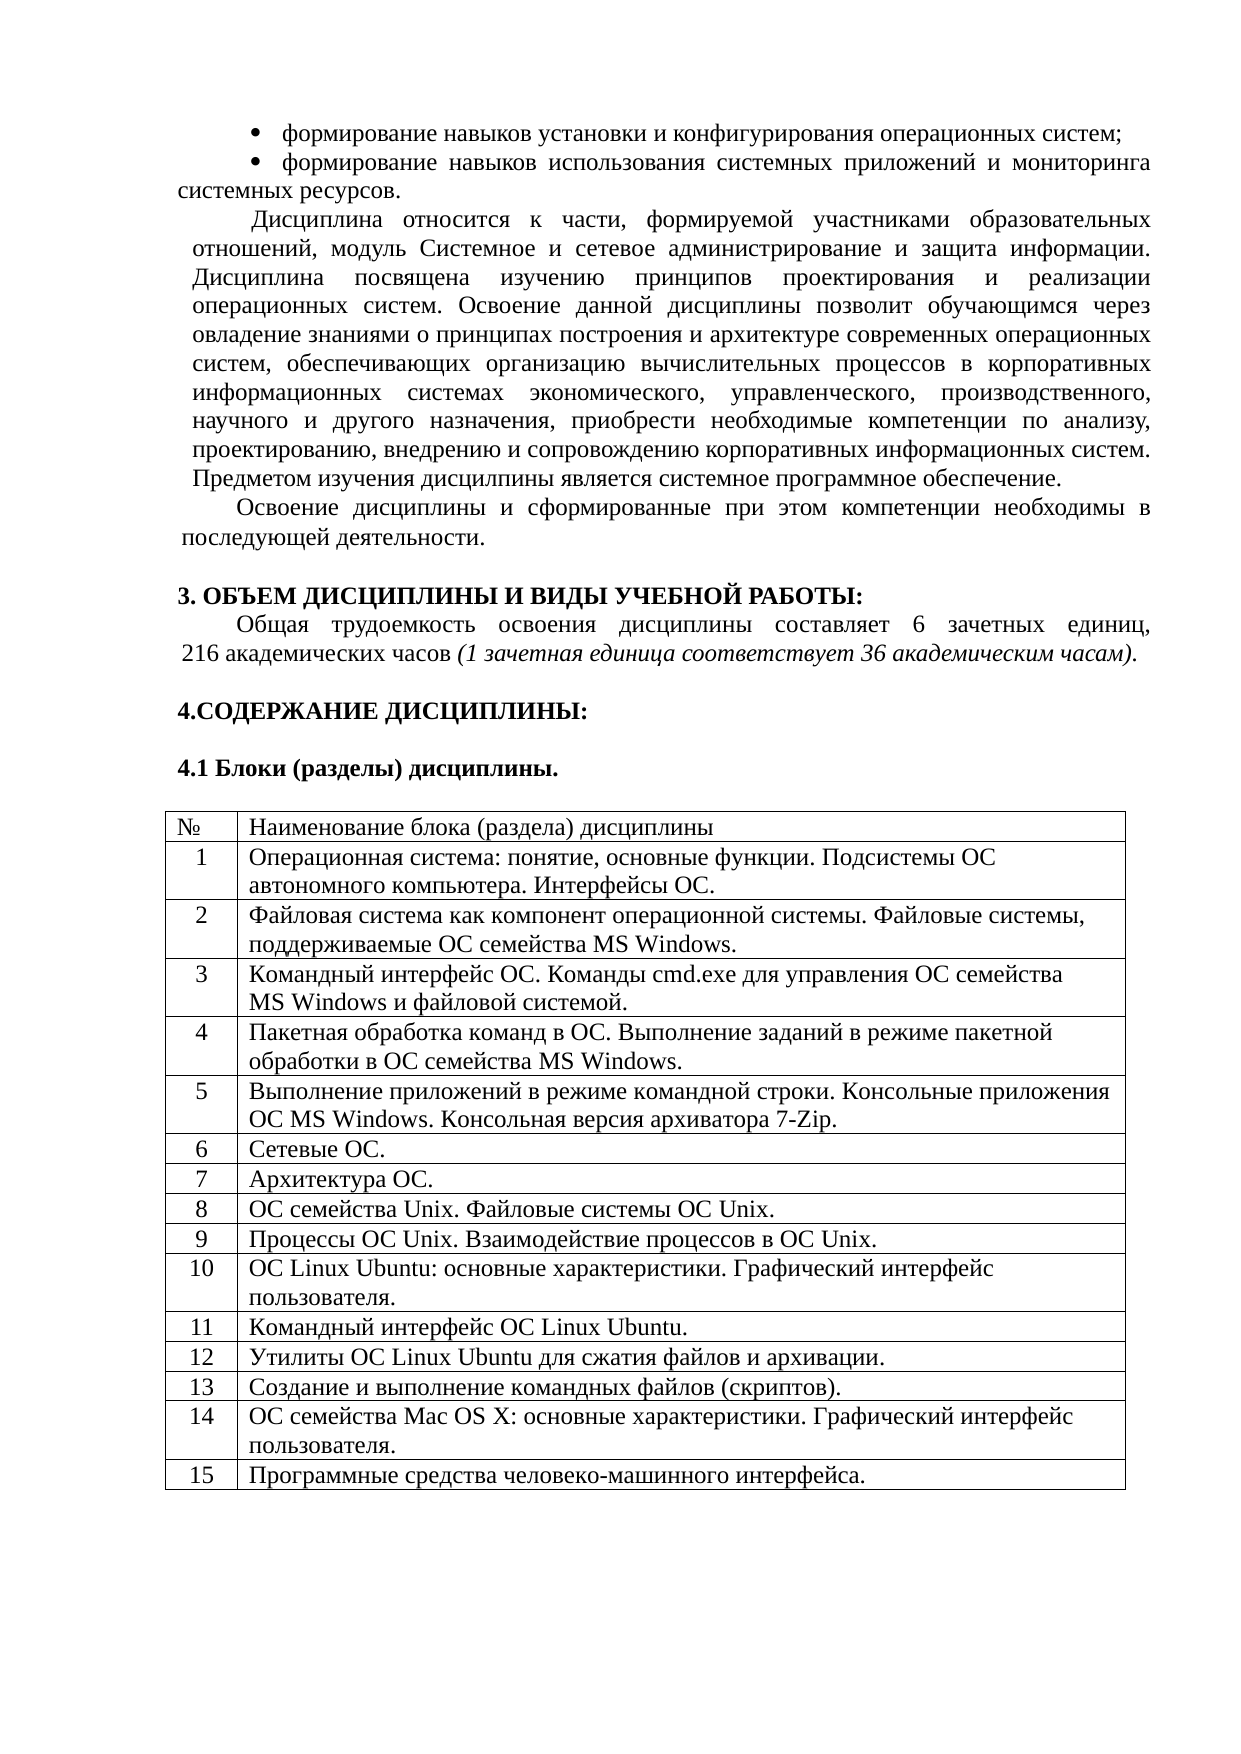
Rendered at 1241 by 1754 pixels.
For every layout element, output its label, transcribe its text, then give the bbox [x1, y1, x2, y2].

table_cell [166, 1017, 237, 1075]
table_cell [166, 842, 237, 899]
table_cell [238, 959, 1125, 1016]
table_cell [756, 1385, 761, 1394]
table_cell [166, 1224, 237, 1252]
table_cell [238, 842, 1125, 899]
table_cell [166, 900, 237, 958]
text Общая трудоемкость освоения дисциплины составляет 6 зачетных единиц, 216 академических часов (1 зачетная единица соответствует 36 академическим часам). [181, 609, 1152, 667]
list формирование навыков установки и конфигурирования операционных систем; [177, 118, 1152, 147]
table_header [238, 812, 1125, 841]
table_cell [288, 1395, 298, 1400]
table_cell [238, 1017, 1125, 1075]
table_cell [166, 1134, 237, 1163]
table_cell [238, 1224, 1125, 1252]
list формирование навыков использования системных приложений и мониторинга системных ресурсов. [177, 147, 1152, 204]
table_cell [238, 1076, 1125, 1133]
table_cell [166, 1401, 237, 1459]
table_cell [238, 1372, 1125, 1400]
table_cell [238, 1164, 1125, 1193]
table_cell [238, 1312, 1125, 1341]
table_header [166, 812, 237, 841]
text Дисциплина относится к части, формируемой участниками образовательных отношений, модуль Системное и сетевое администрирование и защита информации. Дисциплина посвящена изучению принципов проектирования и реализации операционных систем. Освоение данной дисциплины позволит обучающимся через овладение знаниями о принципах построения и архитектуре современных операционных систем, обеспечивающих организацию вычислительных процессов в корпоративных информационных системах экономического, управленческого, производственного, научного и другого назначения, приобрести необходимые компетенции по анализу, проектированию, внедрению и сопровождению корпоративных информационных систем. Предметом изучения дисцилпины является системное программное обеспечение. [192, 204, 1152, 492]
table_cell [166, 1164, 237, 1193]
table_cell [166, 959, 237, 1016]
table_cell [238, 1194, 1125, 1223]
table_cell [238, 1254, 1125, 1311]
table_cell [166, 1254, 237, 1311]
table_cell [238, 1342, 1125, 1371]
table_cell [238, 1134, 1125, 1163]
text 3. Объем дисциплины и виды учебной работы: [177, 581, 1152, 609]
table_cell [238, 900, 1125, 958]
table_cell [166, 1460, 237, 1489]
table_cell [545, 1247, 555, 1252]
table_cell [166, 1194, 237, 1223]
text Освоение дисциплины и сформированные при этом компетенции необходимы в последующей деятельности. [181, 492, 1152, 551]
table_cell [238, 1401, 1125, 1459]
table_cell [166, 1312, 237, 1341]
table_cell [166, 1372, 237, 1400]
text 4.1 Блоки (разделы) дисциплины. [177, 753, 1152, 782]
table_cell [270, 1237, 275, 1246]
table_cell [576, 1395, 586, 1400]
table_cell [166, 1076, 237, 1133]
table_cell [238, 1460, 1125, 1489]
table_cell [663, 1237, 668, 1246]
text 4.СОДЕРЖАНИЕ ДИСЦИПЛИНЫ: [177, 696, 1152, 724]
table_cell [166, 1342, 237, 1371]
